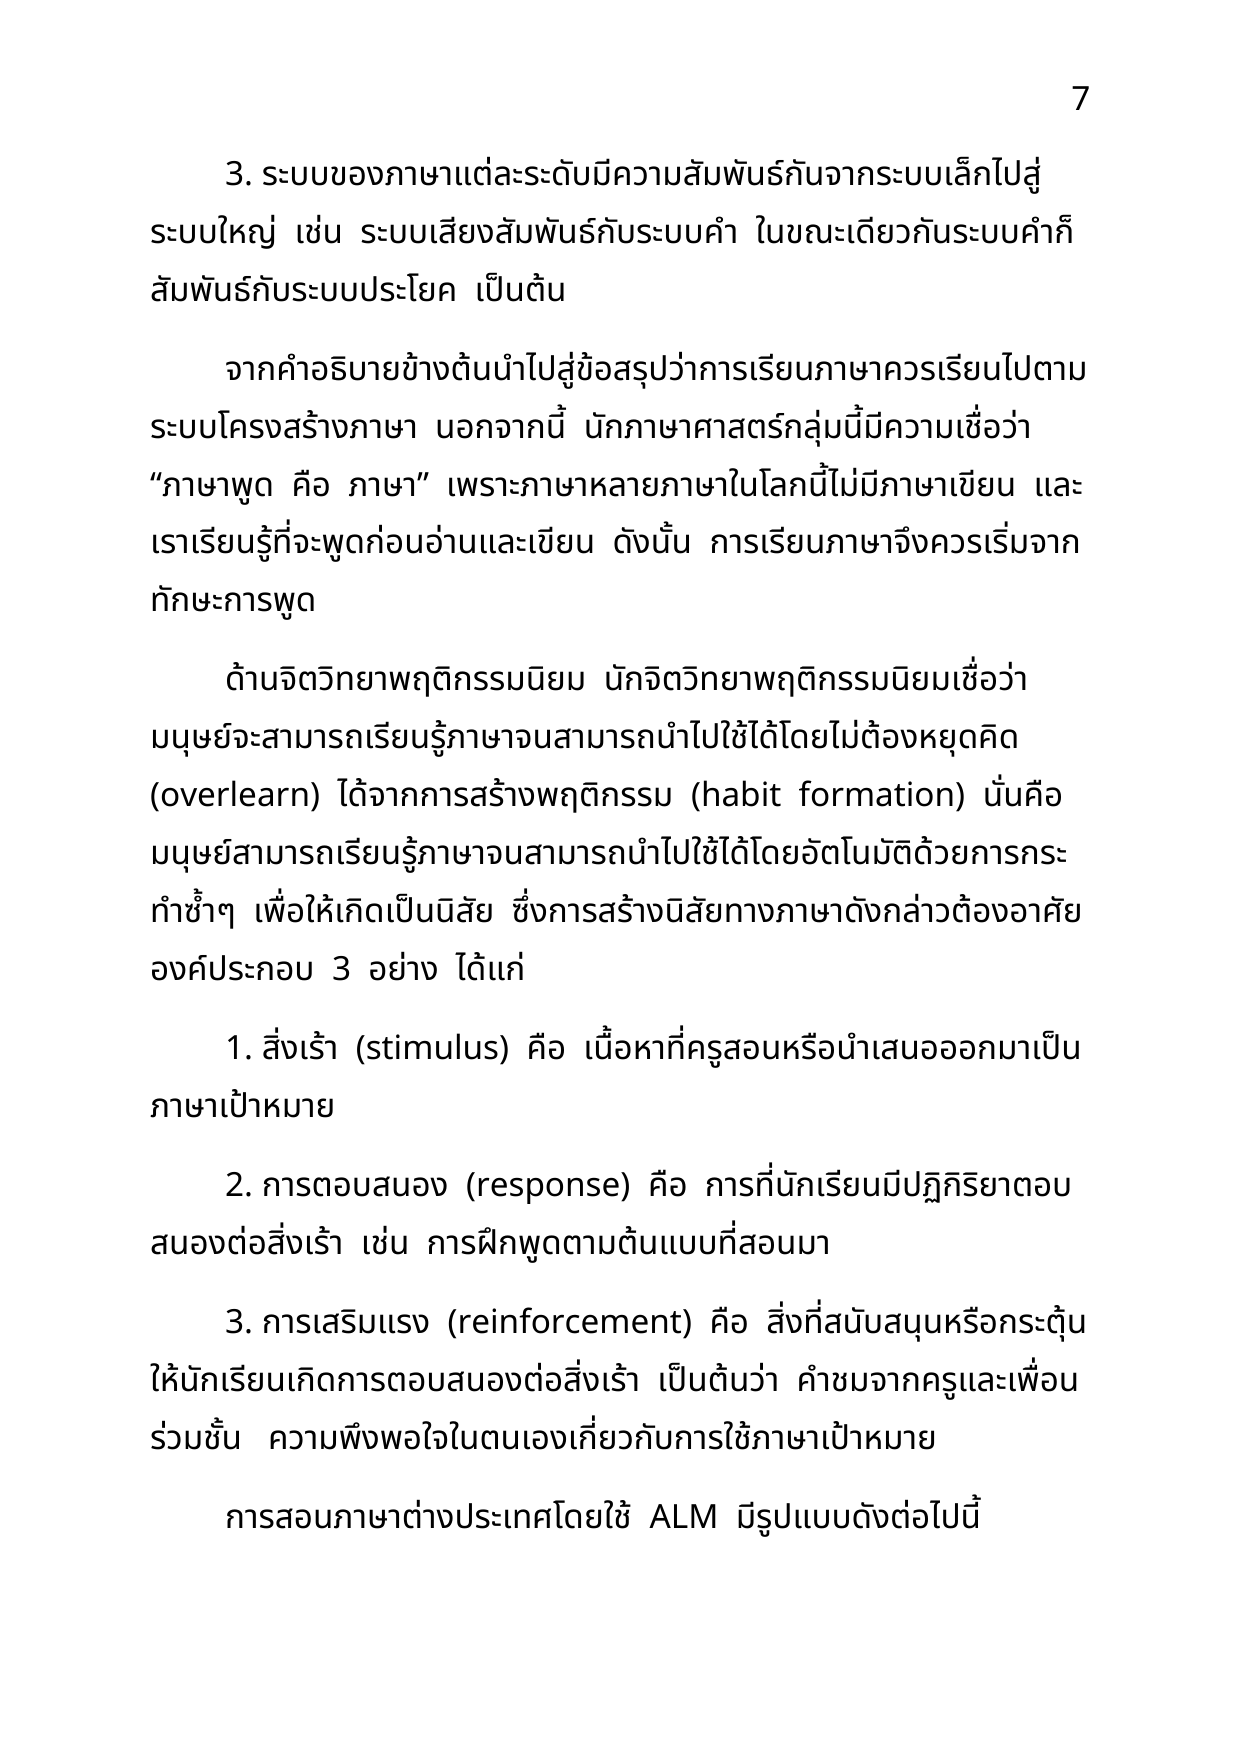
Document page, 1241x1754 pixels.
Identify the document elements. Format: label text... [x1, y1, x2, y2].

text การสอนภาษาต่างประเทศโดยใช้ ALM มีรูปแบบดังต่อไปนี้ [150, 1492, 1090, 1543]
text 2. การตอบสนอง (response) คือ การที่นักเรียนมีปฏิกิริยาตอบสนองต่อสิ่งเร้า เช่น การฝึกพูดตามต้นแบบที่สอนมา [150, 1161, 1090, 1269]
text ด้านจิตวิทยาพฤติกรรมนิยม นักจิตวิทยาพฤติกรรมนิยมเชื่อว่า มนุษย์จะสามารถเรียนรู้ภาษาจนสามารถนำไปใช้ได้โดยไม่ต้องหยุดคิด (overlearn) ได้จากการสร้างพฤติกรรม (habit formation) นั่นคือ มนุษย์สามารถเรียนรู้ภาษาจนสามารถนำไปใช้ได้โดยอัตโนมัติด้วยการกระทำซ้ำๆ เพื่อให้เกิดเป็นนิสัย ซึ่งการสร้างนิสัยทางภาษาดังกล่าวต้องอาศัยองค์ประกอบ 3 อย่าง ได้แก่ [150, 655, 1090, 996]
text 3. การเสริมแรง (reinforcement) คือ สิ่งที่สนับสนุนหรือกระตุ้นให้นักเรียนเกิดการตอบสนองต่อสิ่งเร้า เป็นต้นว่า คำชมจากครูและเพื่อนร่วมชั้น ความพึงพอใจในตนเองเกี่ยวกับการใช้ภาษาเป้าหมาย [150, 1298, 1090, 1464]
text 3. ระบบของภาษาแต่ละระดับมีความสัมพันธ์กันจากระบบเล็กไปสู่ระบบใหญ่ เช่น ระบบเสียงสัมพันธ์กับระบบคำ ในขณะเดียวกันระบบคำก็สัมพันธ์กับระบบประโยค เป็นต้น [150, 150, 1090, 316]
text 1. สิ่งเร้า (stimulus) คือ เนื้อหาที่ครูสอนหรือนำเสนอออกมาเป็นภาษาเป้าหมาย [150, 1024, 1090, 1132]
text จากคำอธิบายข้างต้นนำไปสู่ข้อสรุปว่าการเรียนภาษาควรเรียนไปตามระบบโครงสร้างภาษา นอกจากนี้ นักภาษาศาสตร์กลุ่มนี้มีความเชื่อว่า “ภาษาพูด คือ ภาษา” เพราะภาษาหลายภาษาในโลกนี้ไม่มีภาษาเขียน และเราเรียนรู้ที่จะพูดก่อนอ่านและเขียน ดังนั้น การเรียนภาษาจึงควรเริ่มจากทักษะการพูด [150, 345, 1090, 627]
